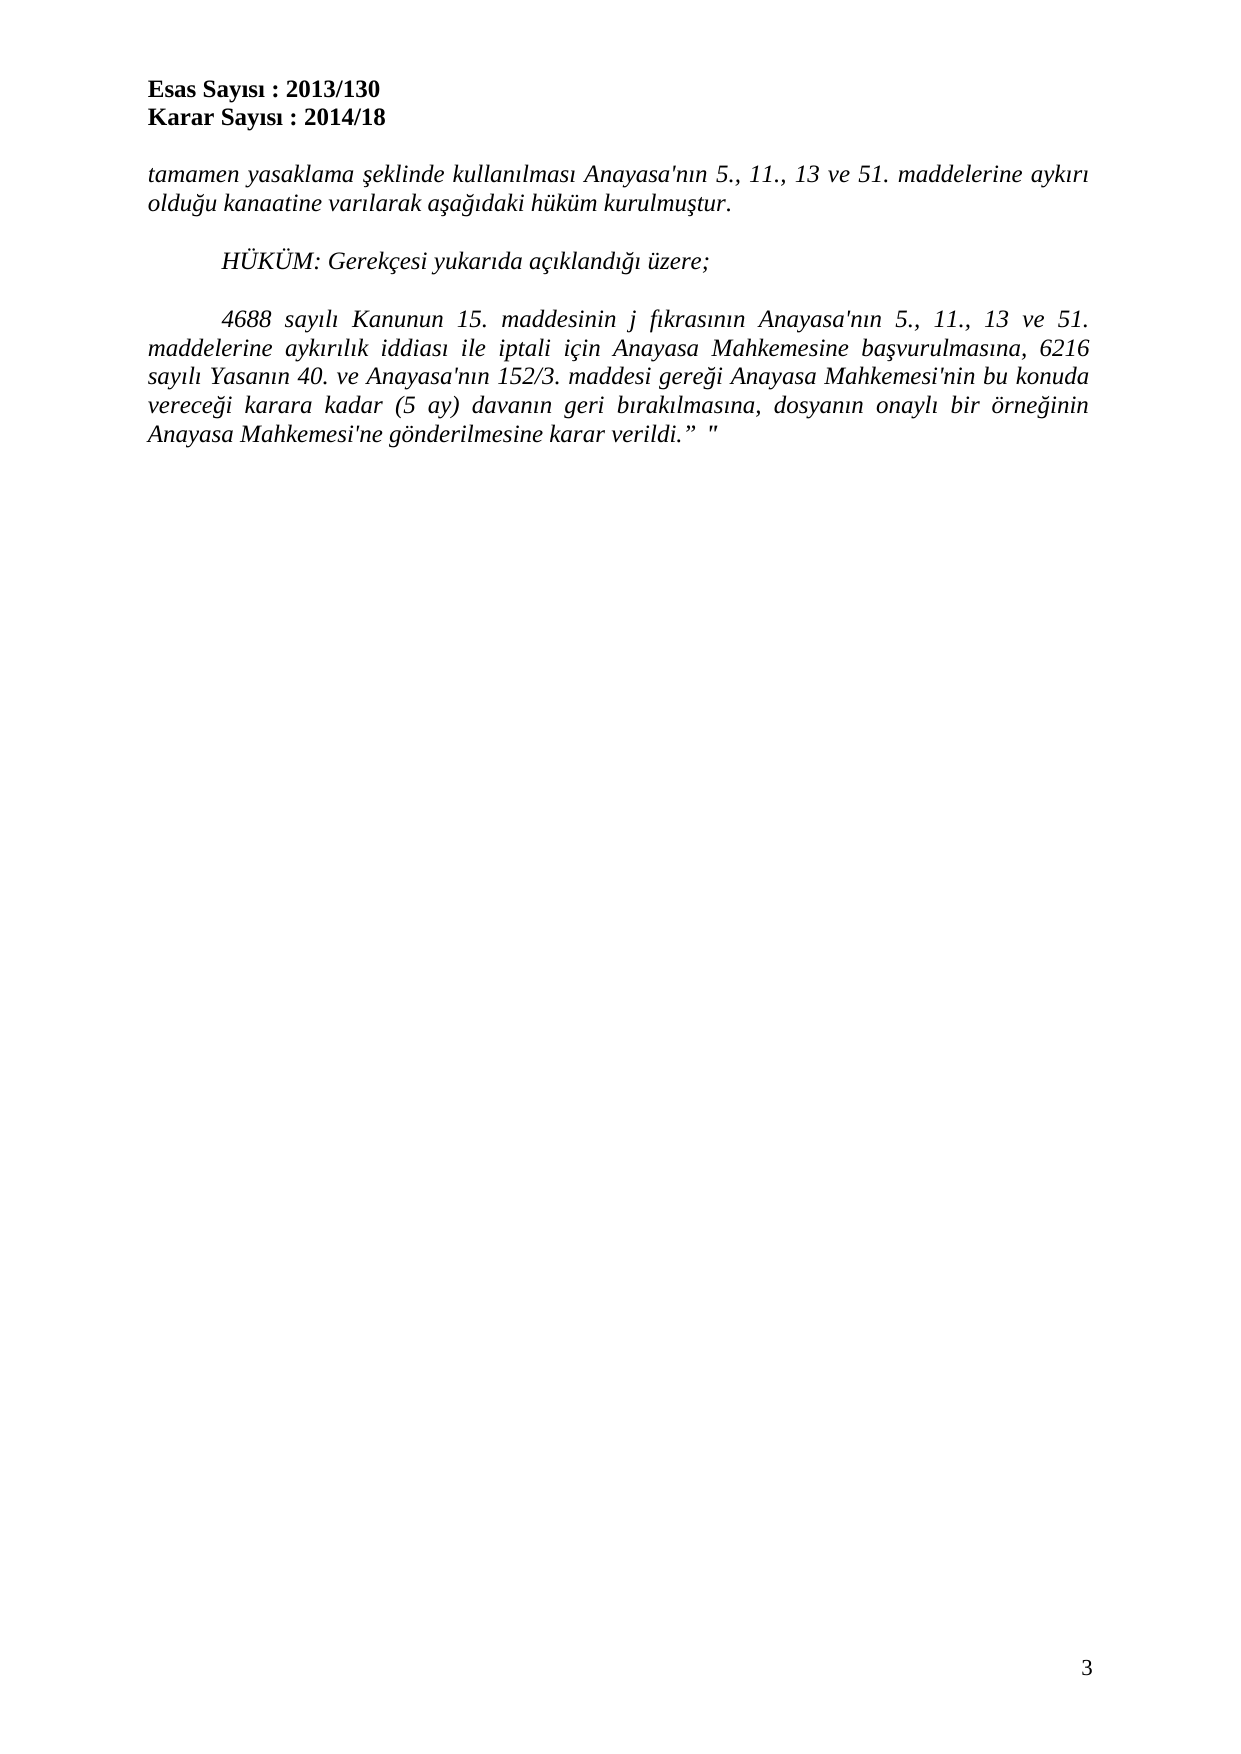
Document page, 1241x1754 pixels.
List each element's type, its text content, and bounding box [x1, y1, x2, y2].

text 4688 sayılı Kanunun 15. maddesinin j fıkrasının Anayasa'nın 5., 11., 13 ve 51. maddelerine aykırılık iddiası ile iptali için Anayasa Mahkemesine başvurulmasına, 6216 sayılı Yasanın 40. ve Anayasa'nın 152/3. maddesi gereği Anayasa Mahkemesi'nin bu konuda vereceği karara kadar (5 ay) davanın geri bırakılmasına, dosyanın onaylı bir örneğinin Anayasa Mahkemesi'ne gönderilmesine karar verildi.” " [148, 304, 1093, 448]
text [148, 159, 1093, 217]
text HÜKÜM: Gerekçesi yukarıda açıklandığı üzere; [148, 246, 1093, 275]
